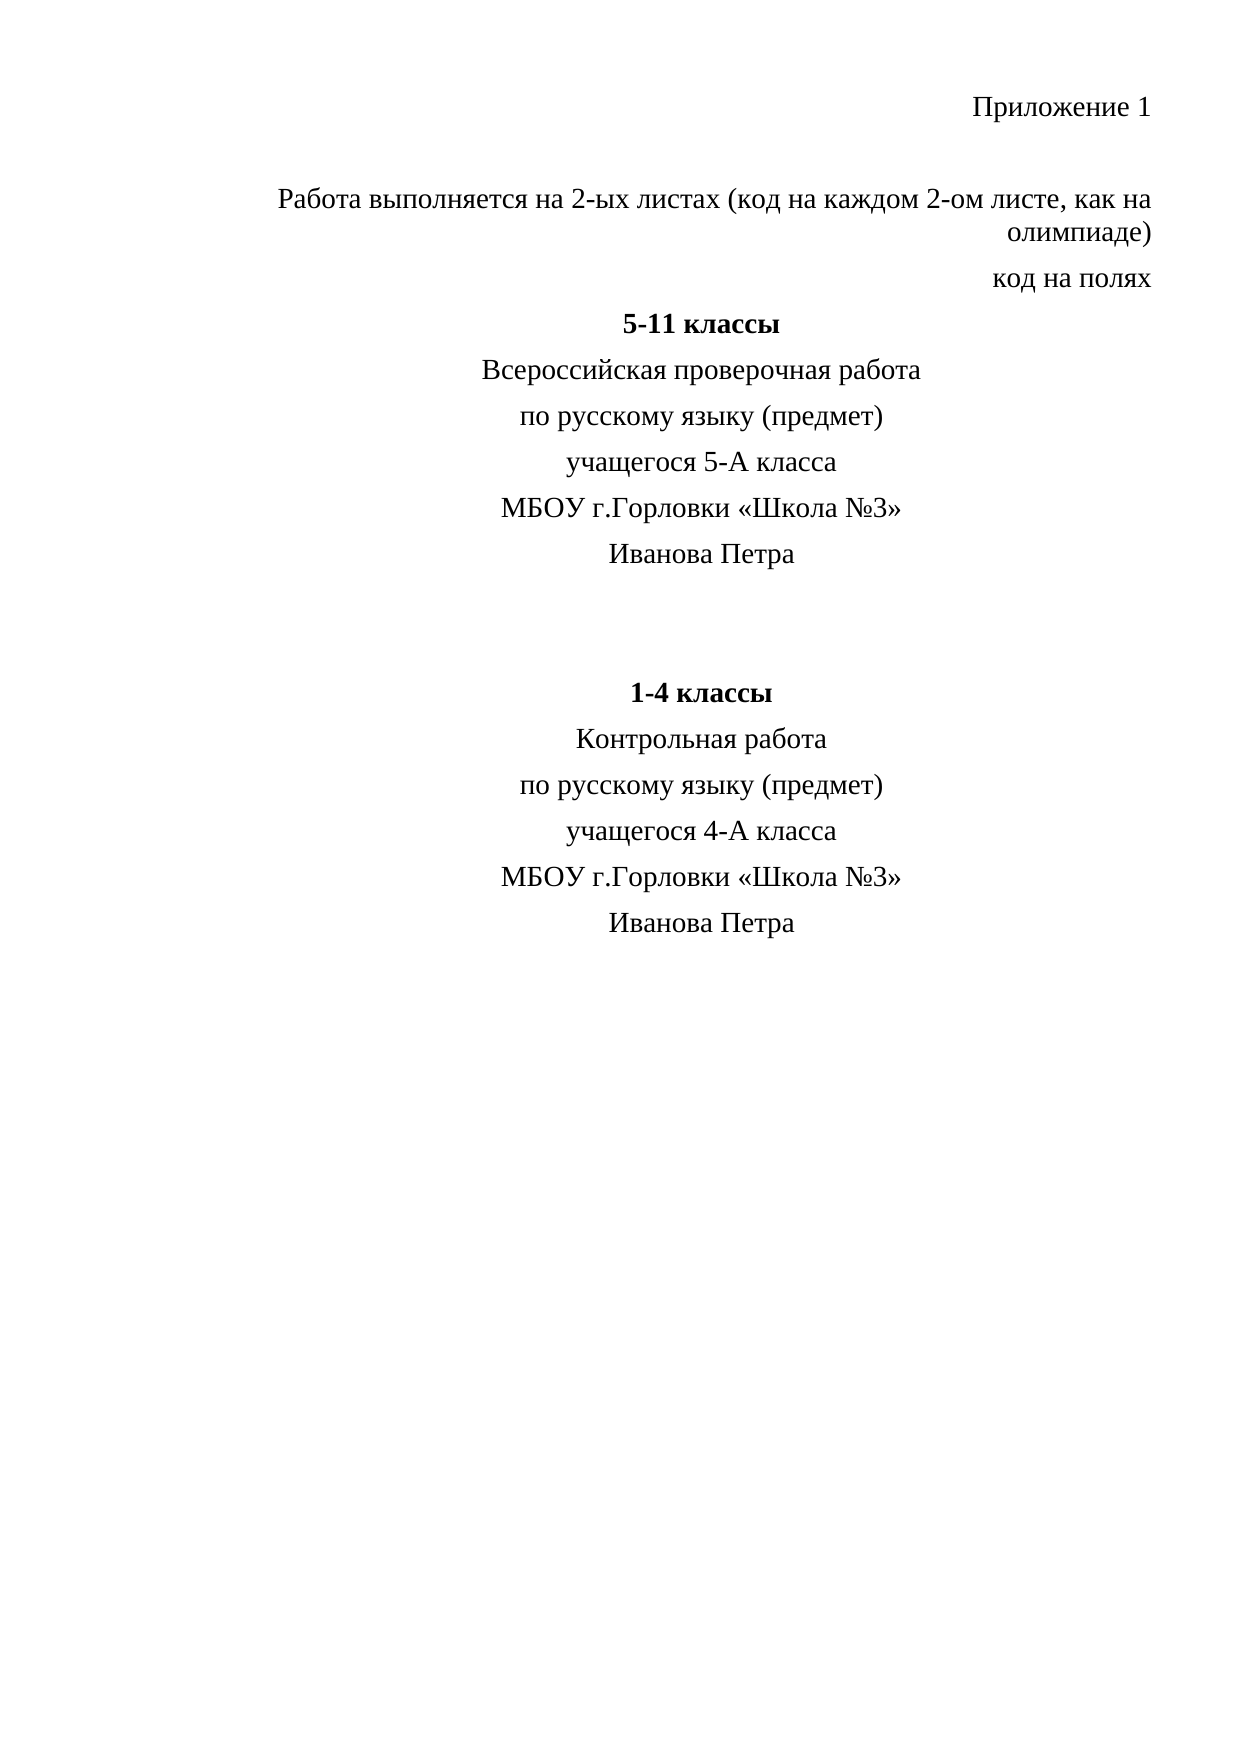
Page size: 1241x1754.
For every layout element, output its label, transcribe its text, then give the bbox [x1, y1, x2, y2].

text 1-4 классы [177, 675, 1152, 708]
text Иванова Петра [177, 905, 1152, 938]
text учащегося 5-А класса [177, 444, 1152, 478]
text МБОУ г.Горловки «Школа №3» [177, 859, 1152, 892]
text Иванова Петра [177, 537, 1152, 570]
text МБОУ г.Горловки «Школа №3» [177, 491, 1152, 524]
text по русскому языку (предмет) [177, 767, 1152, 800]
text 5-11 классы [177, 306, 1152, 340]
text учащегося 4-А класса [177, 813, 1152, 846]
text Всероссийская проверочная работа [177, 352, 1152, 386]
text по русскому языку (предмет) [177, 398, 1152, 432]
text Работа выполняется на 2-ых листах (код на каждом 2-ом листе, как на олимпиаде) [177, 181, 1152, 248]
text код на полях [177, 260, 1152, 294]
text Контрольная работа [177, 721, 1152, 754]
text Приложение 1 [177, 89, 1152, 122]
